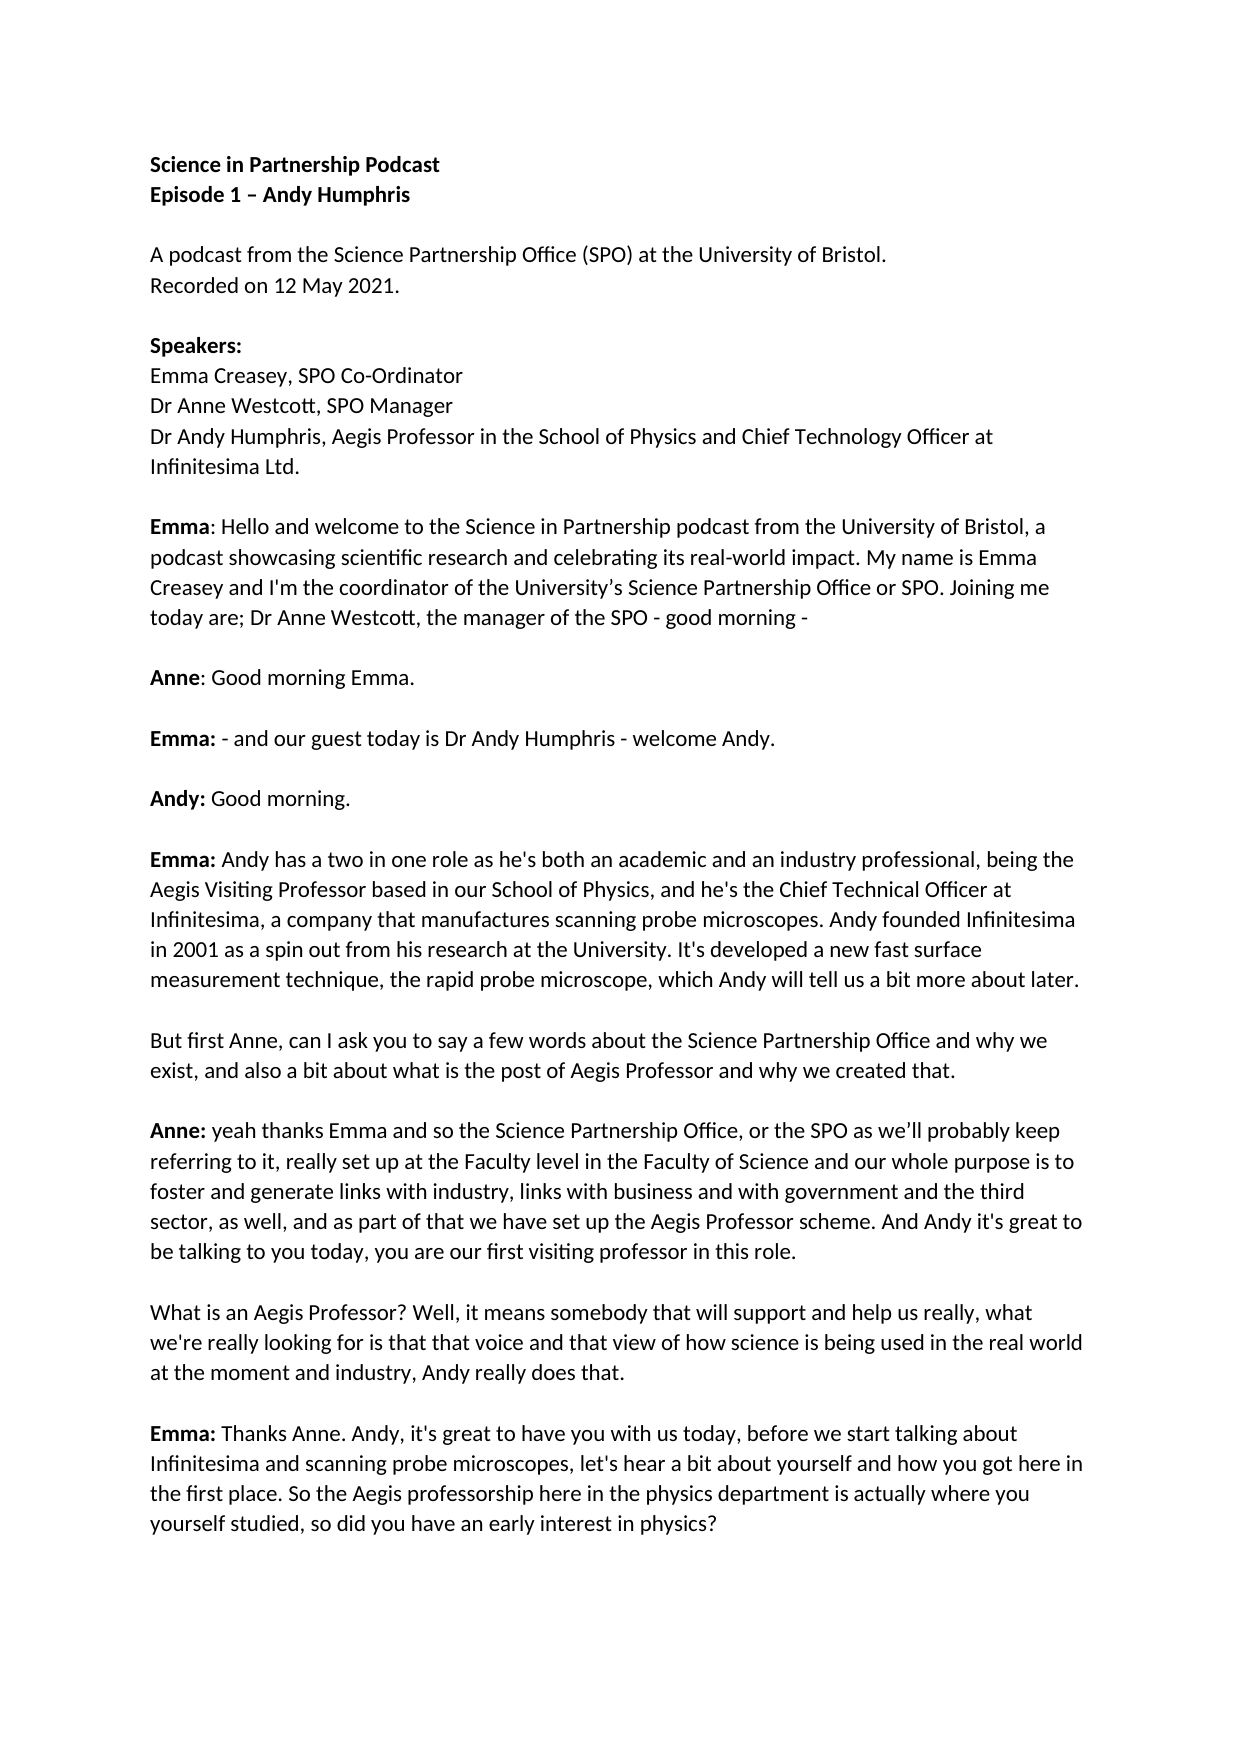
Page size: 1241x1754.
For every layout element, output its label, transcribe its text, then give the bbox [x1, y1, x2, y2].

text Science in Partnership Podcast [150, 150, 1090, 178]
text Emma: Andy has a two in one role as he's both an academic and an industry professional, being the Aegis Visiting Professor based in our School of Physics, and he's the Chief Technical Officer at Infinitesima, a company that manufactures scanning probe microscopes. Andy founded Infinitesima in 2001 as a spin out from his research at the University. It's developed a new fast surface measurement technique, the rapid probe microscope, which Andy will tell us a bit more about later. [150, 845, 1090, 994]
text Emma: Thanks Anne. Andy, it's great to have you with us today, before we start talking about Infinitesima and scanning probe microscopes, let's hear a bit about yourself and how you got here in the first place. So the Aegis professorship here in the physics department is actually where you yourself studied, so did you have an early interest in physics? [150, 1419, 1090, 1537]
text But first Anne, can I ask you to say a few words about the Science Partnership Office and why we exist, and also a bit about what is the post of Aegis Professor and why we created that. [150, 1026, 1090, 1084]
text What is an Aegis Professor? Well, it means somebody that will support and help us really, what we're really looking for is that that voice and that view of how science is being used in the real world at the moment and industry, Andy really does that. [150, 1298, 1090, 1386]
text A podcast from the Science Partnership Office (SPO) at the University of Bristol. [150, 241, 1090, 269]
text Emma Creasey, SPO Co-Ordinator [150, 361, 1090, 389]
text Dr Andy Humphris, Aegis Professor in the School of Physics and Chief Technology Officer at Infinitesima Ltd. [150, 422, 1090, 480]
text Episode 1 – Andy Humphris [150, 180, 1090, 208]
text Recorded on 12 May 2021. [150, 271, 1090, 299]
text Andy: Good morning. [150, 784, 1090, 812]
text Emma: Hello and welcome to the Science in Partnership podcast from the University of Bristol, a podcast showcasing scientific research and celebrating its real-world impact. My name is Emma Creasey and I'm the coordinator of the University’s Science Partnership Office or SPO. Joining me today are; Dr Anne Westcott, the manager of the SPO - good morning - [150, 512, 1090, 631]
text Anne: yeah thanks Emma and so the Science Partnership Office, or the SPO as we’ll probably keep referring to it, really set up at the Faculty level in the Faculty of Science and our whole purpose is to foster and generate links with industry, links with business and with government and the third sector, as well, and as part of that we have set up the Aegis Professor scheme. And Andy it's great to be talking to you today, you are our first visiting professor in this role. [150, 1117, 1090, 1266]
text Speakers: [150, 331, 1090, 359]
text Anne: Good morning Emma. [150, 663, 1090, 692]
text Dr Anne Westcott, SPO Manager [150, 392, 1090, 420]
text Emma: - and our guest today is Dr Andy Humphris - welcome Andy. [150, 724, 1090, 752]
